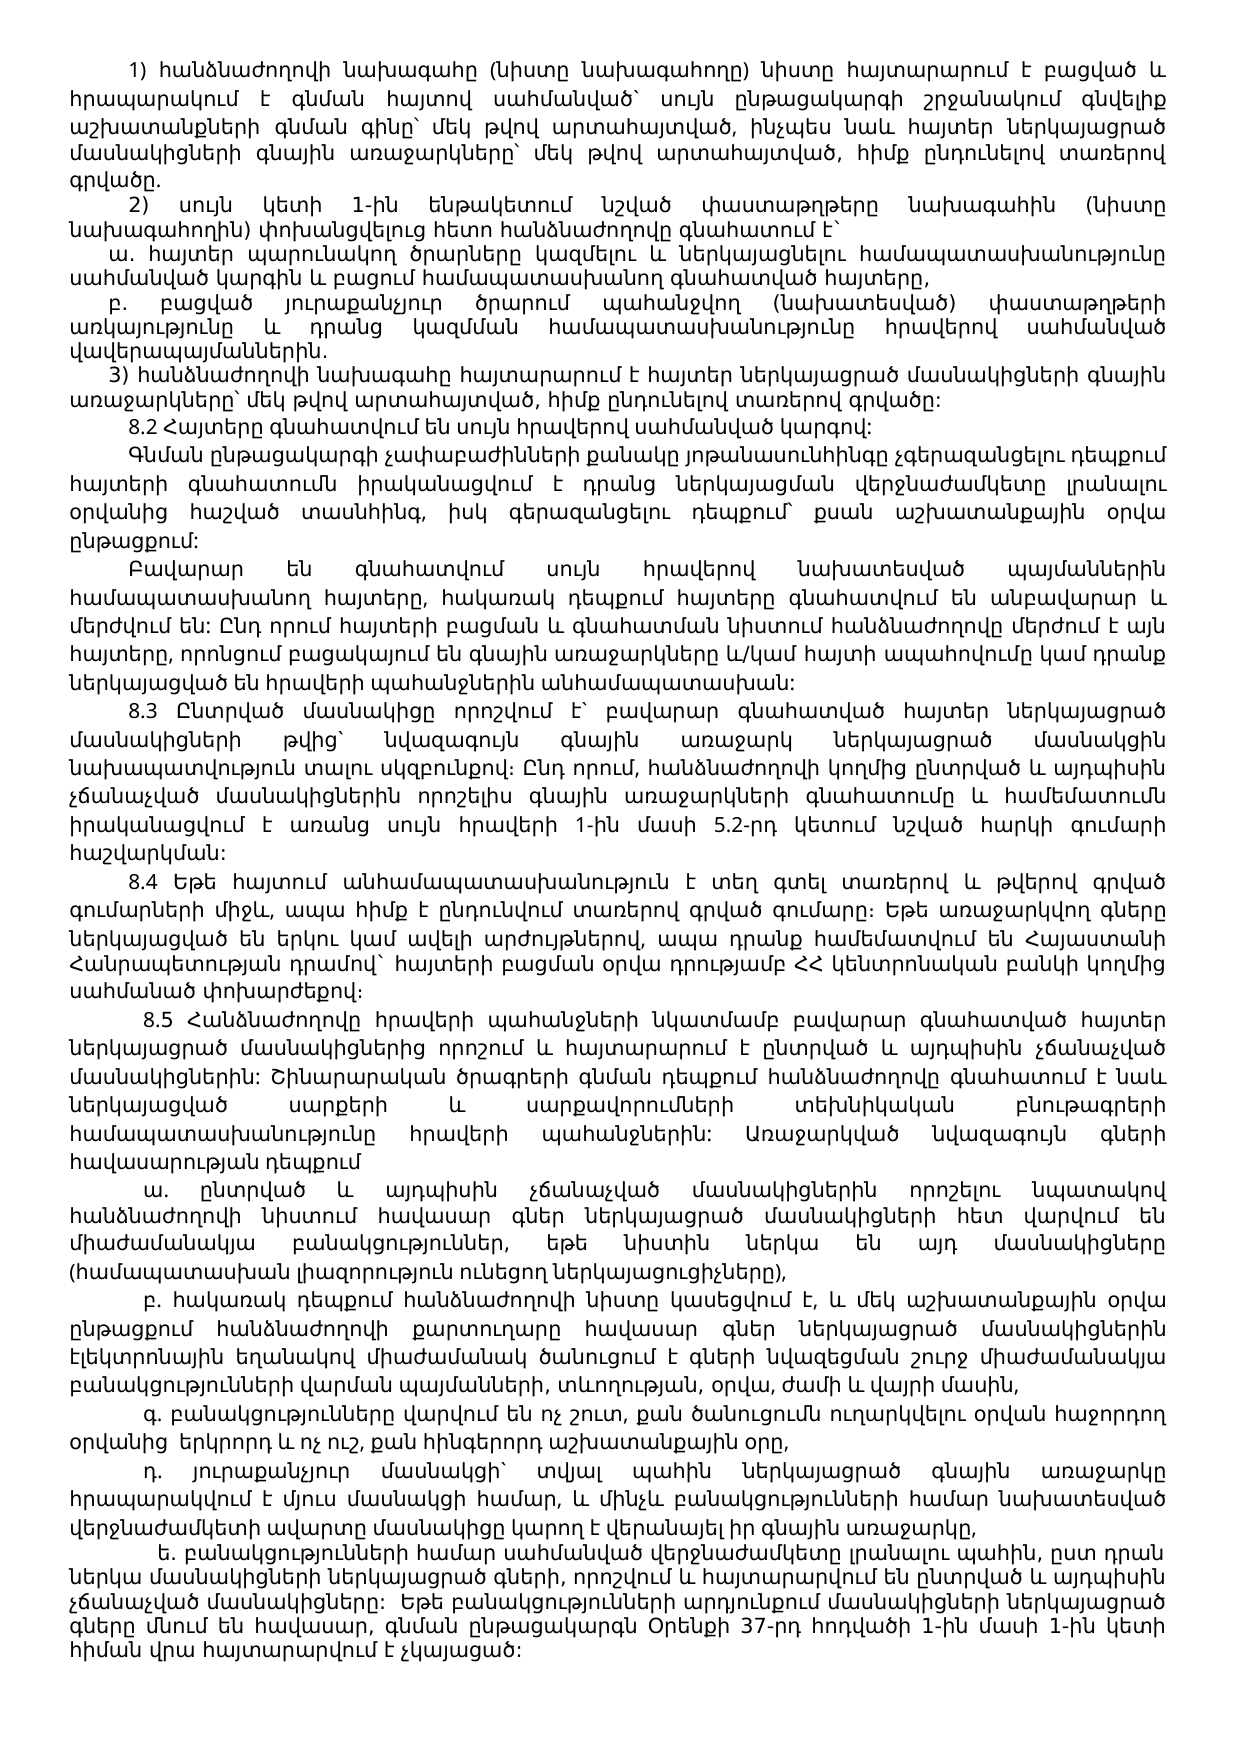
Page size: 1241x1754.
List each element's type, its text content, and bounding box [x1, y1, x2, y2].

text դ. յուրաքանչյուր մասնակցի` տվյալ պահին ներկայացրած գնային առաջարկը հրապարակվում է մյուս մասնակցի համար, և մինչև բանակցությունների համար նախատեսված վերջնաժամկետի ավարտը մասնակիցը կարող է վերանայել իր գնային առաջարկը, [69, 1456, 1167, 1541]
text ա. ընտրված և այդպիսին չճանաչված մասնակիցներին որոշելու նպատակով հանձնաժողովի նիստում հավասար գներ ներկայացրած մասնակիցների հետ վարվում են միաժամանակյա բանակցություններ, եթե նիստին ներկա են այդ մասնակիցները (համապատասխան լիազորություն ունեցող ներկայացուցիչները), [69, 1176, 1167, 1285]
text բ. հակառակ դեպքում հանձնաժողովի նիստը կասեցվում է, և մեկ աշխատանքային օրվա ընթացքում հանձնաժողովի քարտուղարը հավասար գներ ներկայացրած մասնակիցներին էլեկտրոնային եղանակով միաժամանակ ծանուցում է գների նվազեցման շուրջ միաժամանակյա բանակցությունների վարման պայմանների, տևողության, օրվա, ժամի և վայրի մասին, [69, 1285, 1167, 1399]
text 1) հանձնաժողովի նախագահը (նիստը նախագահողը) նիստը հայտարարում է բացված և հրապարակում է գնման հայտով սահմանված` սույն ընթացակարգի շրջանակում գնվելիք աշխատանքների գնման գինը՝ մեկ թվով արտահայտված, ինչպես նաև հայտեր ներկայացրած մասնակիցների գնային առաջարկները՝ մեկ թվով արտահայտված, հիմք ընդունելով տառերով գրվածը. [69, 56, 1167, 193]
text 8.3 Ընտրված մասնակիցը որոշվում է` բավարար գնահատված հայտեր ներկայացրած մասնակիցների թվից` նվազագույն գնային առաջարկ ներկայացրած մասնակցին նախապատվություն տալու սկզբունքով։ Ընդ որում, հանձնաժողովի կողմից ընտրված և այդպիսին չճանաչված մասնակիցներին որոշելիս գնային առաջարկների գնահատումը և համեմատումն իրականացվում է առանց սույն հրավերի 1-ին մասի 5.2-րդ կետում նշված հարկի գումարի հաշվարկման: [69, 696, 1167, 867]
text բ. բացված յուրաքանչյուր ծրարում պահանջվող (նախատեսված) փաստաթղթերի առկայությունը և դրանց կազմման համապատասխանությունը հրավերով սահմանված վավերապայմաններին. [69, 291, 1167, 363]
text ա. հայտեր պարունակող ծրարները կազմելու և ներկայացնելու համապատասխանությունը սահմանված կարգին և բացում համապատասխանող գնահատված հայտերը, [69, 242, 1167, 291]
text 8.4 Եթե հայտում անհամապատասխանություն է տեղ գտել տառերով և թվերով գրված գումարների միջև, ապա հիմք է ընդունվում տառերով գրված գումարը։ Եթե առաջարկվող գները ներկայացված են երկու կամ ավելի արժույթներով, ապա դրանք համեմատվում են Հայաստանի Հանրապետության դրամով` հայտերի բացման օրվա դրությամբ ՀՀ կենտրոնական բանկի կողմից սահմանած փոխարժեքով։ [69, 867, 1167, 1005]
text ե. բանակցությունների համար սահմանված վերջնաժամկետը լրանալու պահին, ըստ դրան ներկա մասնակիցների ներկայացրած գների, որոշվում և հայտարարվում են ընտրված և այդպիսին չճանաչված մասնակիցները: Եթե բանակցությունների արդյունքում մասնակիցների ներկայացրած գները մնում են հավասար, գնման ընթացակարգն Օրենքի 37-րդ հոդվածի 1-ին մասի 1-ին կետի հիման վրա հայտարարվում է չկայացած: [69, 1541, 1167, 1662]
text 8.2 Հայտերը գնահատվում են սույն հրավերով սահմանված կարգով: [69, 412, 1167, 440]
text Գնման ընթացակարգի չափաբաժինների քանակը յոթանասունհինգը չգերազանցելու դեպքում հայտերի գնահատումն իրականացվում է դրանց ներկայացման վերջնաժամկետը լրանալու օրվանից հաշված տասնհինգ, իսկ գերազանցելու դեպքում՝ քսան աշխատանքային օրվա ընթացքում: [69, 440, 1167, 554]
text Բավարար են գնահատվում սույն հրավերով նախատեսված պայմաններին համապատասխանող հայտերը, հակառակ դեպքում հայտերը գնահատվում են անբավարար և մերժվում են: Ընդ որում հայտերի բացման և գնահատման նիստում հանձնաժողովը մերժում է այն հայտերը, որոնցում բացակայում են գնային առաջարկները և/կամ հայտի ապահովումը կամ դրանք ներկայացված են հրավերի պահանջներին անհամապատասխան: [69, 554, 1167, 696]
text 8.5 Հանձնաժողովը հրավերի պահանջների նկատմամբ բավարար գնահատված հայտեր ներկայացրած մասնակիցներից որոշում և հայտարարում է ընտրված և այդպիսին չճանաչված մասնակիցներին: Շինարարական ծրագրերի գնման դեպքում հանձնաժողովը գնահատում է նաև ներկայացված սարքերի և սարքավորումների տեխնիկական բնութագրերի համապատասխանությունը հրավերի պահանջներին: Առաջարկված նվազագույն գների հավասարության դեպքում [69, 1005, 1167, 1176]
text 3) հանձնաժողովի նախագահը հայտարարում է հայտեր ներկայացրած մասնակիցների գնային առաջարկները՝ մեկ թվով արտահայտված, հիմք ընդունելով տառերով գրվածը: [69, 363, 1167, 412]
text գ. բանակցությունները վարվում են ոչ շուտ, քան ծանուցումն ուղարկվելու օրվան հաջորդող օրվանից երկրորդ և ոչ ուշ, քան հինգերորդ աշխատանքային օրը, [69, 1399, 1167, 1456]
text 2) սույն կետի 1-ին ենթակետում նշված փաստաթղթերը նախագահին (նիստը նախագահողին) փոխանցվելուց հետո հանձնաժողովը գնահատում է` [69, 193, 1167, 242]
